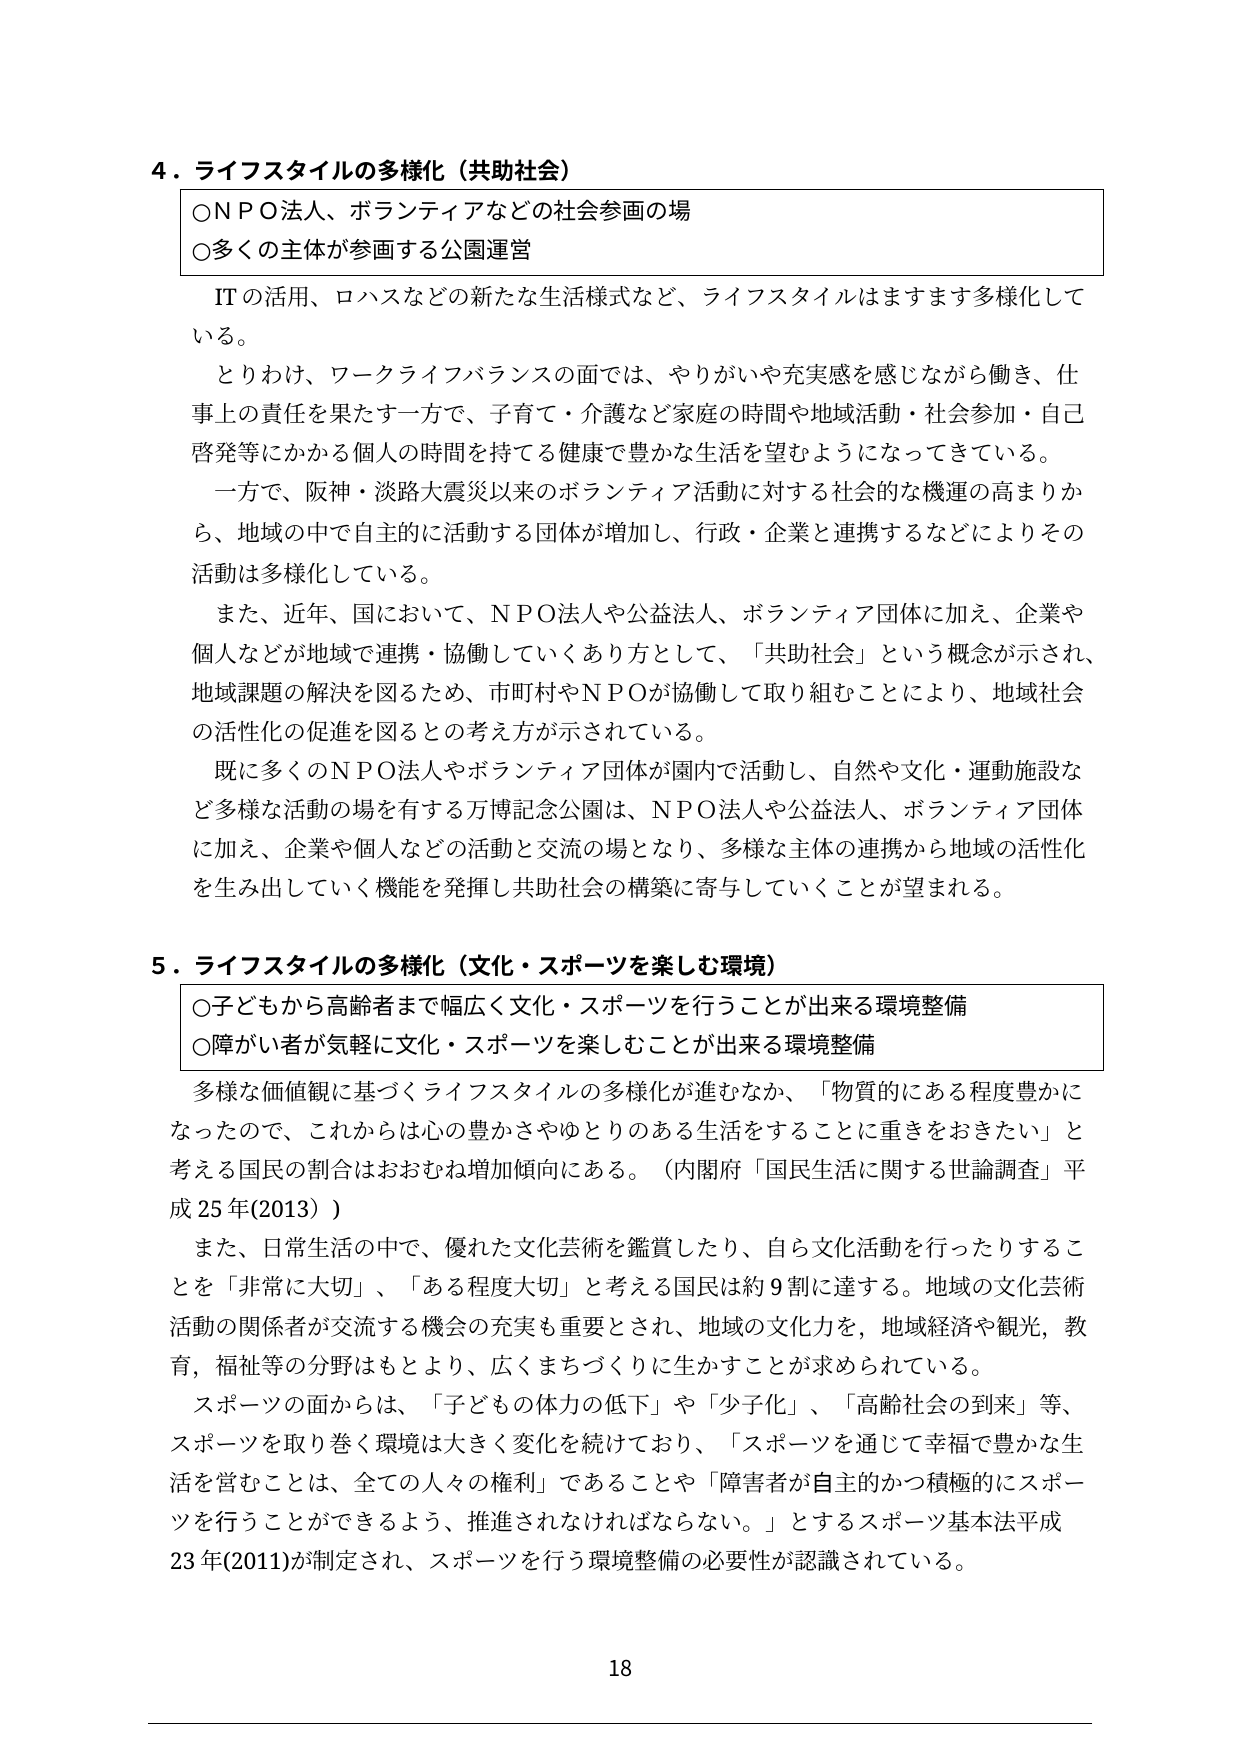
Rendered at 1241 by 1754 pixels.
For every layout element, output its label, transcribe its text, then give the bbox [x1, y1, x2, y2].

text スポーツの面からは、「子どもの体力の低下」や「少子化」、「高齢社会の到来」等、スポーツを取り巻く環境は大きく変化を続けており、「スポーツを通じて幸福で豊かな生活を営むことは、全ての人々の権利」であることや「障害者が⾃主的かつ積極的にスポーツを⾏うことができるよう、推進されなければならない。」とするスポーツ基本法平成23年(2011)が制定され、スポーツを行う環境整備の必要性が認識されている。 [169, 1384, 1092, 1579]
table_header ○ＮＰＯ法人、ボランティアなどの社会参画の場 ○多くの主体が参画する公園運営 [181, 190, 1103, 275]
text とりわけ、ワークライフバランスの面では、やりがいや充実感を感じながら働き、仕事上の責任を果たす一方で、子育て・介護など家庭の時間や地域活動・社会参加・自己啓発等にかかる個人の時間を持てる健康で豊かな生活を望むようになってきている。 [191, 354, 1092, 471]
text 多様な価値観に基づくライフスタイルの多様化が進むなか、「物質的にある程度豊かになったので、これからは心の豊かさやゆとりのある生活をすることに重きをおきたい」と考える国民の割合はおおむね増加傾向にある。（内閣府「国民生活に関する世論調査」平成25年(2013）) [169, 1071, 1092, 1227]
text また、近年、国において、ＮＰＯ法人や公益法人、ボランティア団体に加え、企業や個人などが地域で連携・協働していくあり方として、「共助社会」という概念が示され、地域課題の解決を図るため、市町村やＮＰＯが協働して取り組むことにより、地域社会の活性化の促進を図るとの考え方が示されている。 [191, 593, 1092, 750]
text 既に多くのＮＰＯ法人やボランティア団体が園内で活動し、自然や文化・運動施設など多様な活動の場を有する万博記念公園は、ＮＰＯ法人や公益法人、ボランティア団体に加え、企業や個人などの活動と交流の場となり、多様な主体の連携から地域の活性化を生み出していく機能を発揮し共助社会の構築に寄与していくことが望まれる。 [191, 750, 1092, 906]
text ITの活用、ロハスなどの新たな生活様式など、ライフスタイルはますます多様化している。 [191, 276, 1092, 354]
text ４．ライフスタイルの多様化（共助社会） [148, 149, 1092, 189]
table_header ○子どもから高齢者まで幅広く文化・スポーツを行うことが出来る環境整備 ○障がい者が気軽に文化・スポーツを楽しむことが出来る環境整備 [181, 985, 1103, 1070]
text また、日常生活の中で、優れた文化芸術を鑑賞したり、自ら文化活動を行ったりすることを「非常に大切」、「ある程度大切」と考える国民は約9割に達する。地域の文化芸術活動の関係者が交流する機会の充実も重要とされ、地域の文化力を，地域経済や観光，教育，福祉等の分野はもとより、広くまちづくりに生かすことが求められている。 [169, 1227, 1092, 1384]
text ５．ライフスタイルの多様化（文化・スポーツを楽しむ環境） [148, 945, 1092, 984]
text 一方で、阪神・淡路大震災以来のボランティア活動に対する社会的な機運の高まりから、地域の中で自主的に活動する団体が増加し、行政・企業と連携するなどによりその活動は多様化している。 [191, 471, 1092, 592]
